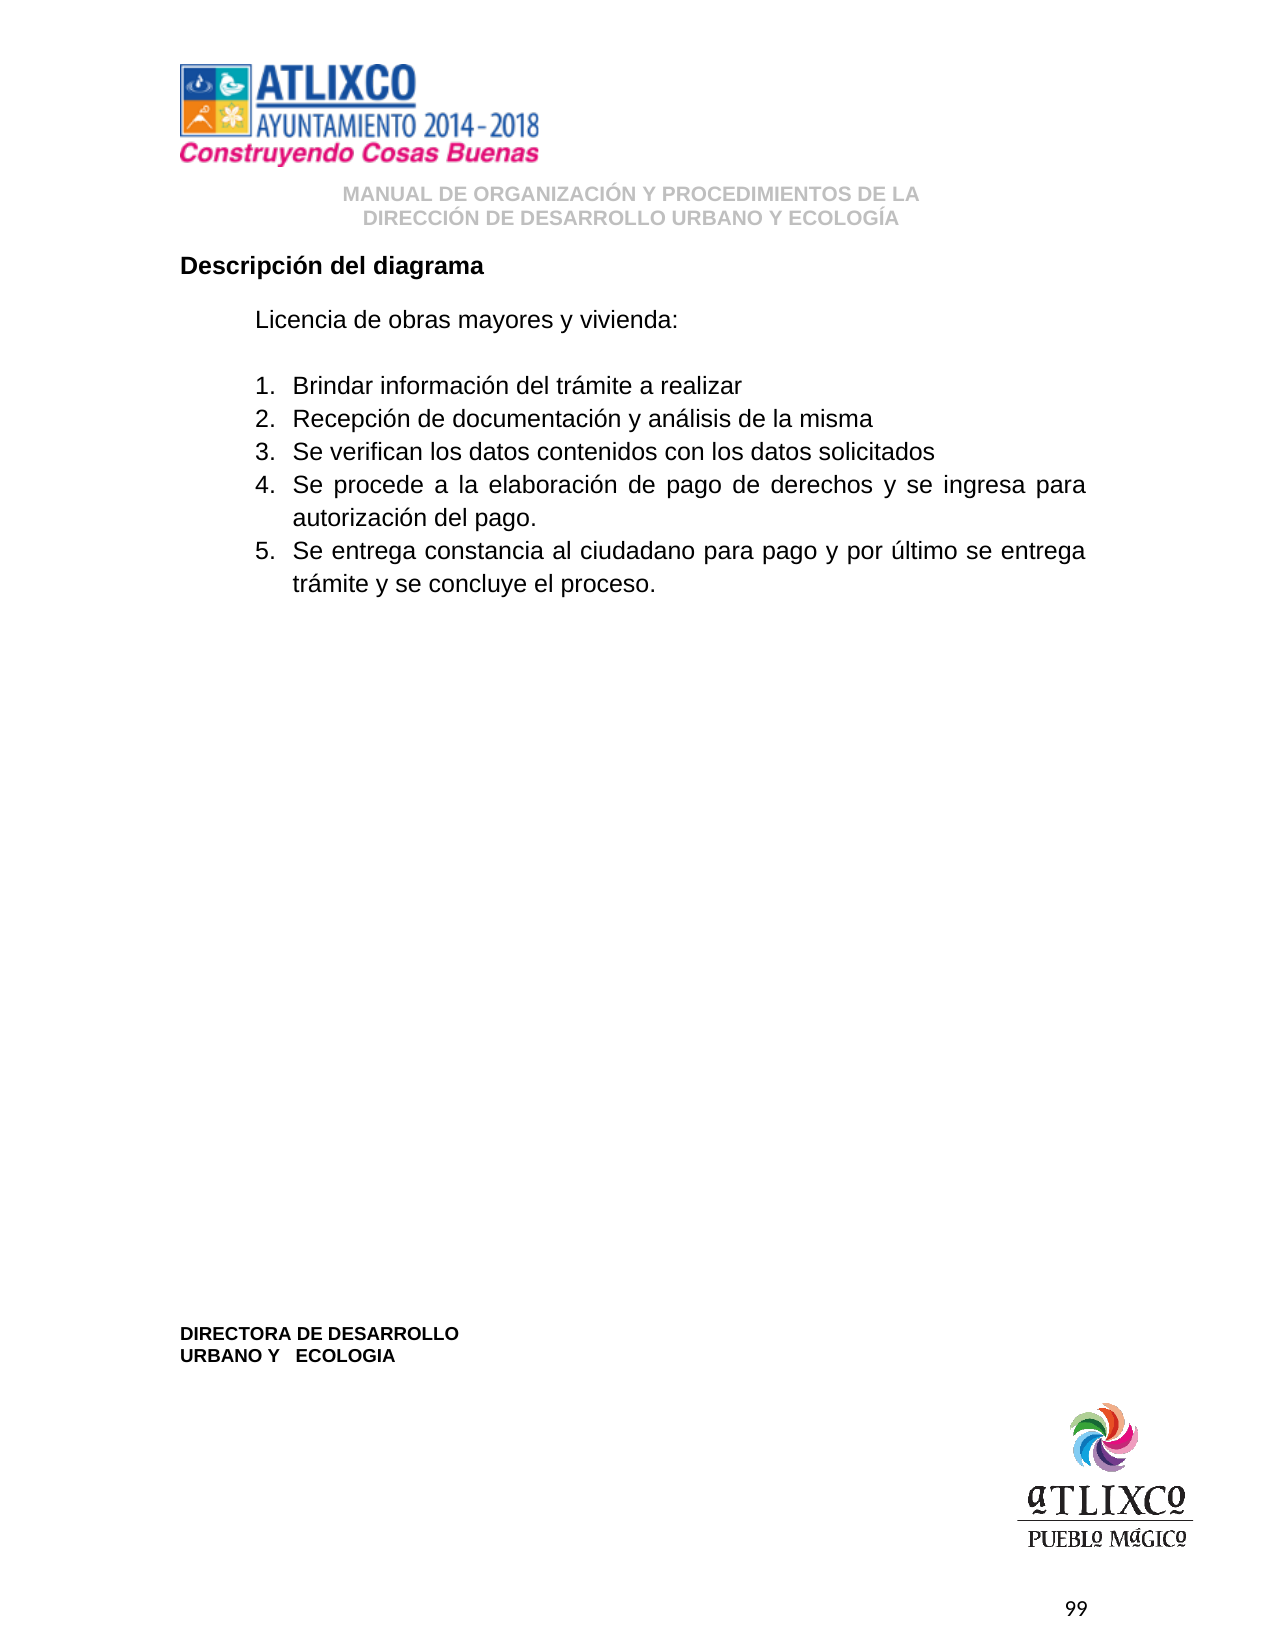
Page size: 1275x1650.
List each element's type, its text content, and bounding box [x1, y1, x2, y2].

list Brindar información del trámite a realizar [255, 371, 1087, 399]
picture [180, 64, 539, 167]
list Se entrega constancia al ciudadano para pago y por último se entrega trámite y se concluye el proceso. [255, 536, 1087, 598]
text Descripción del diagrama [180, 251, 1087, 279]
list Licencia de obras mayores y vivienda: [255, 305, 1087, 333]
list Se procede a la elaboración de pago de derechos y se ingresa para autorización del pago. [255, 470, 1087, 532]
picture [1017, 1403, 1194, 1547]
list Se verifican los datos contenidos con los datos solicitados [255, 437, 1087, 466]
text DIRECTORA DE DESARROLLO [180, 1323, 1087, 1344]
list Recepción de documentación y análisis de la misma [255, 404, 1087, 432]
text URBANO Y ECOLOGIA [180, 1344, 1087, 1366]
